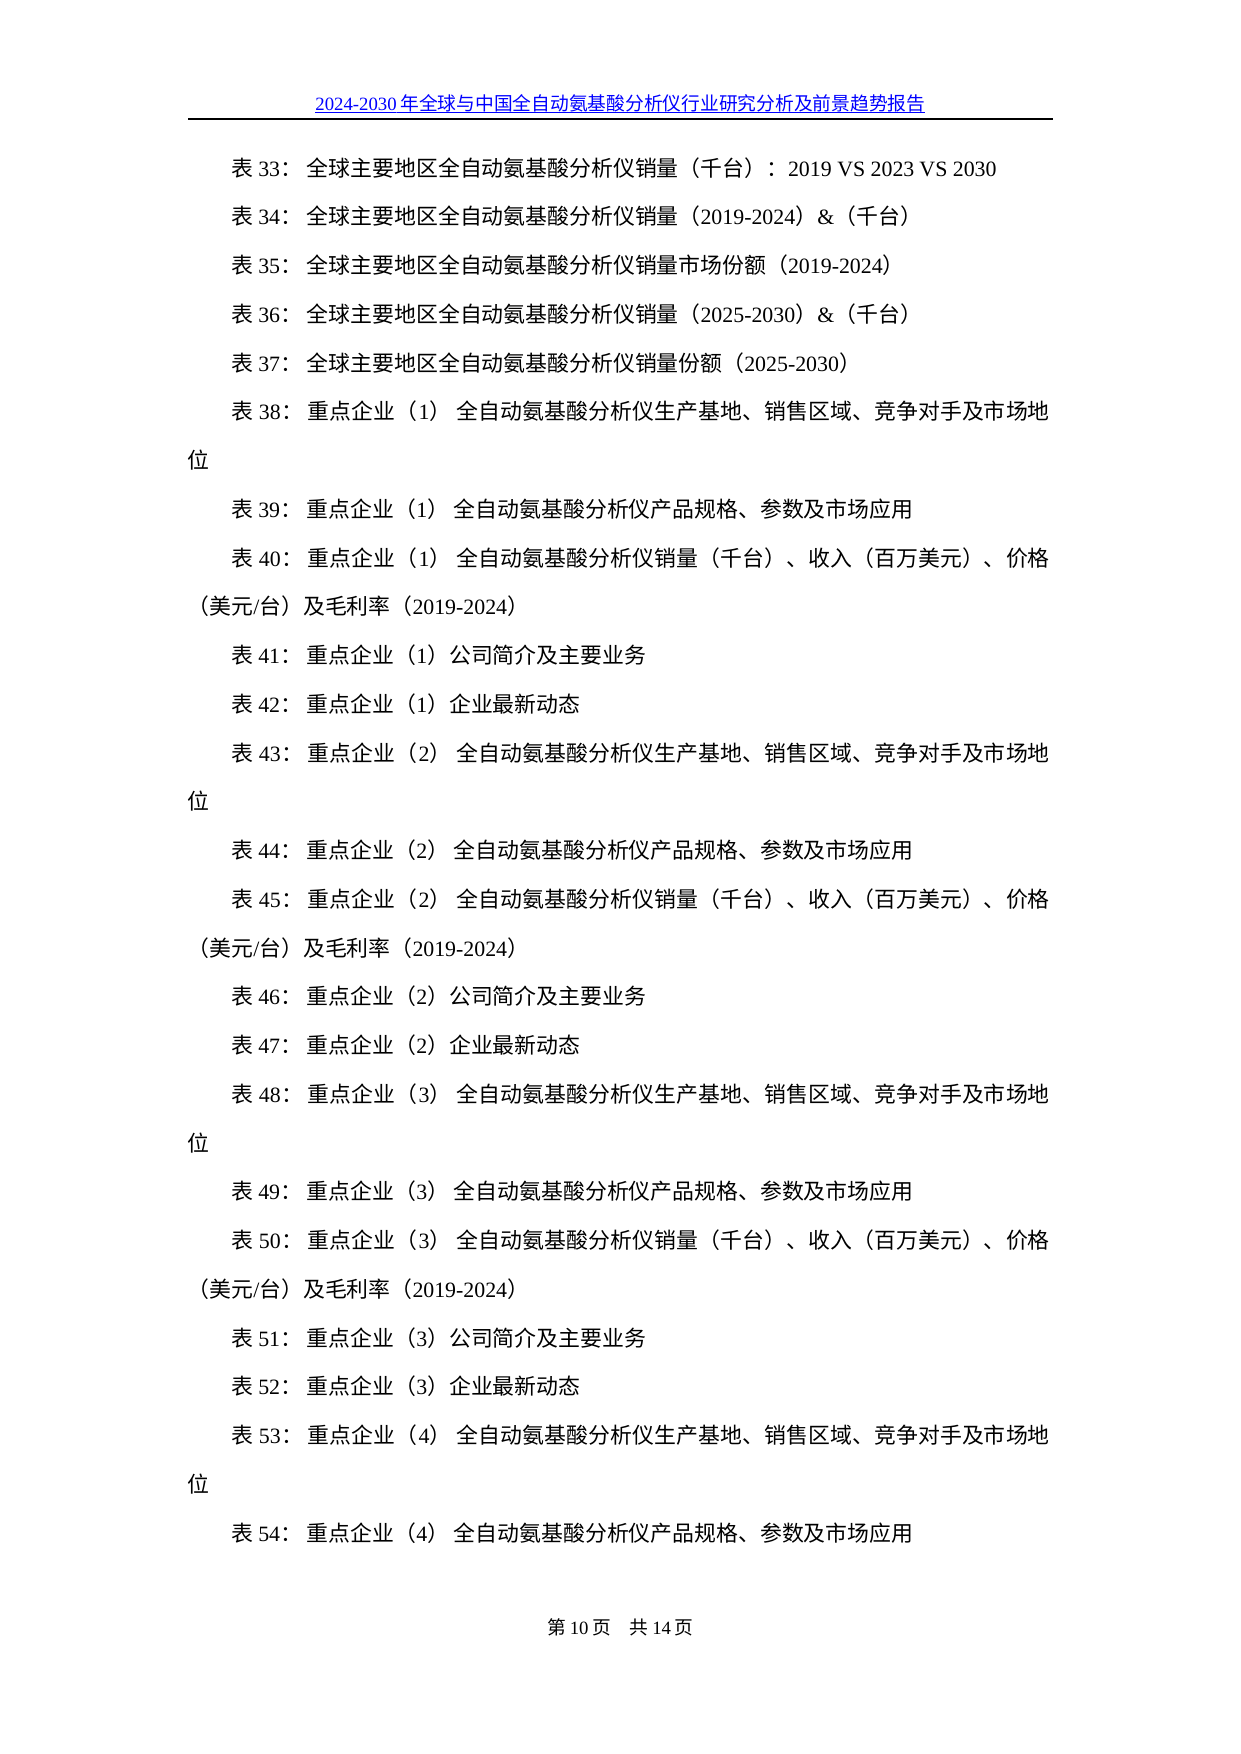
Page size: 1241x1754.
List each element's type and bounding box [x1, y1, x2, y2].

text [187, 150, 1053, 1548]
